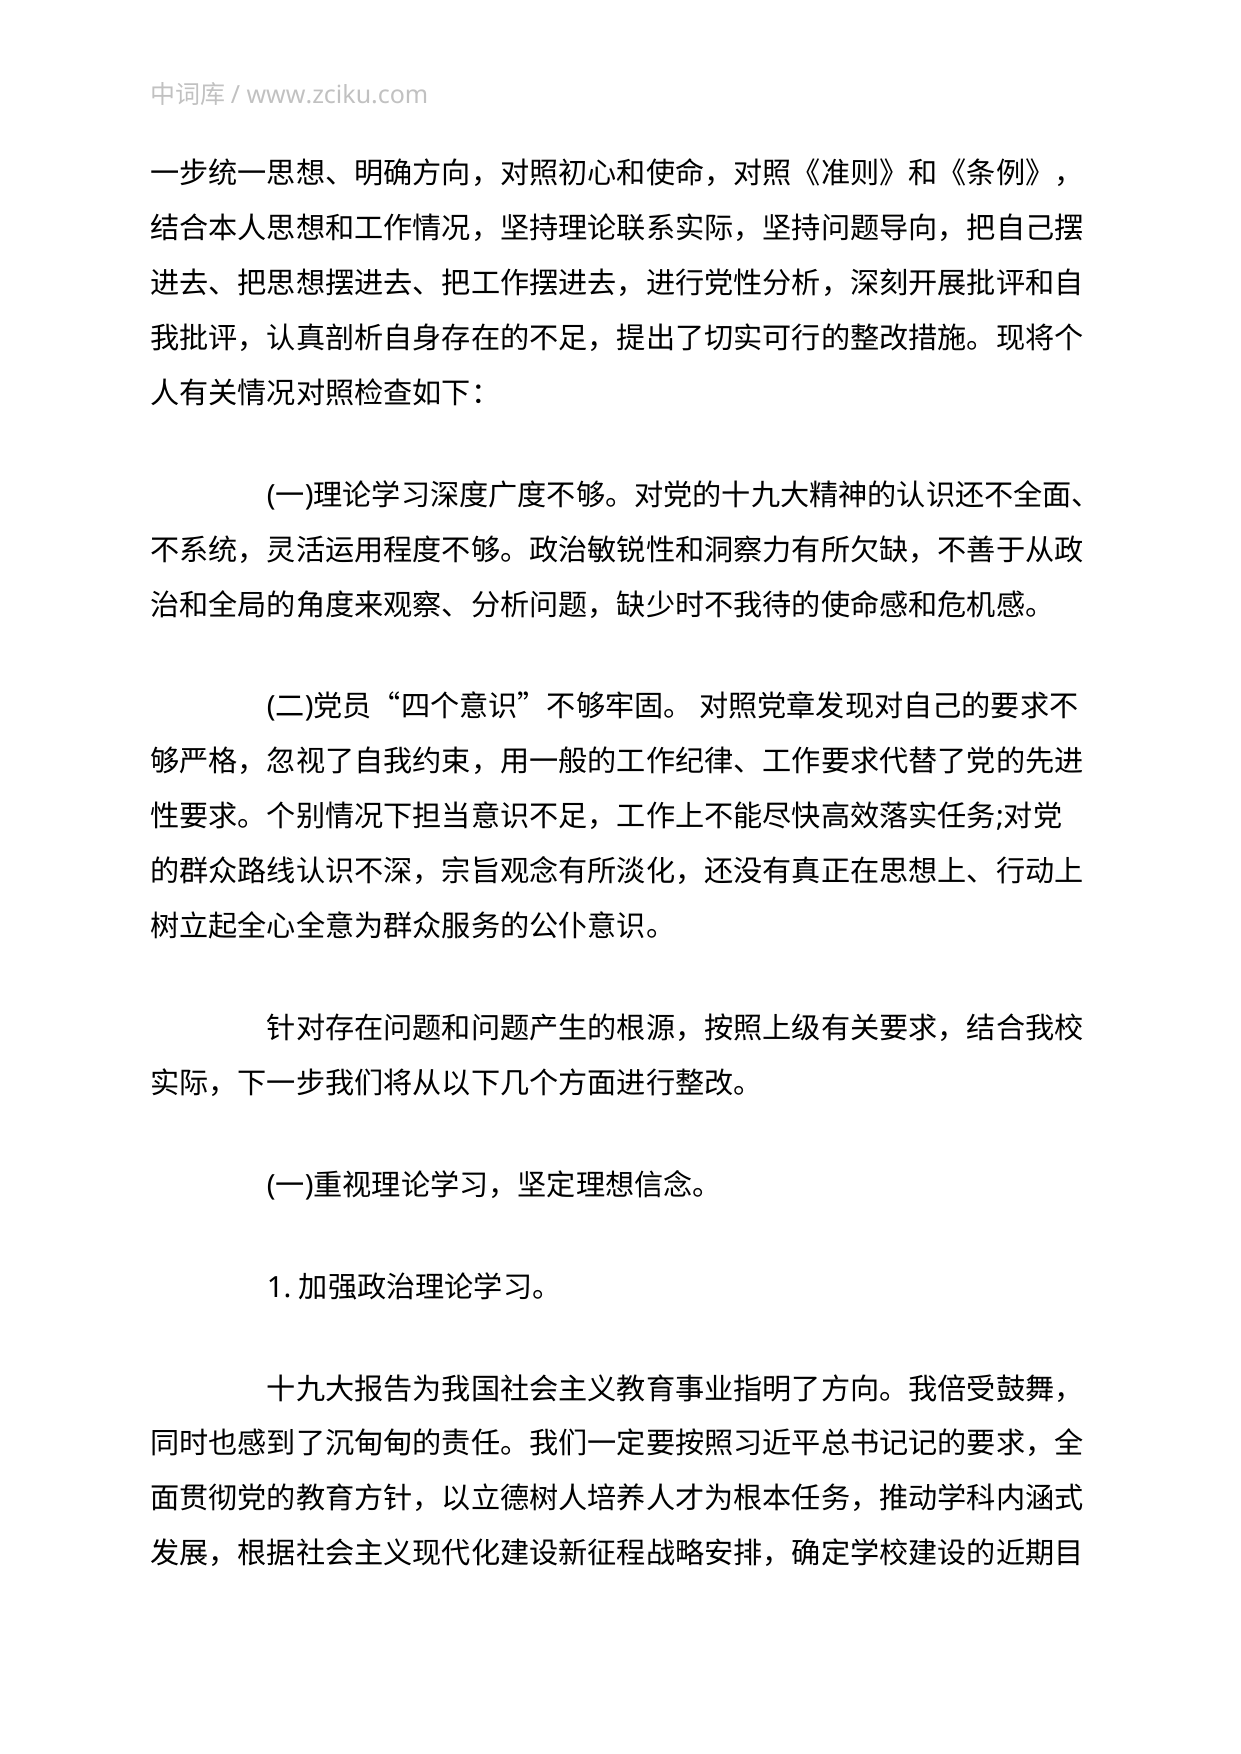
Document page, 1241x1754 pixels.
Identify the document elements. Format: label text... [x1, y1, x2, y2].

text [150, 1365, 1090, 1572]
text (二)党员“四个意识”不够牢固。 对照党章发现对自己的要求不够严格，忽视了自我约束，用一般的工作纪律、工作要求代替了党的先进性要求。个别情况下担当意识不足，工作上不能尽快高效落实任务;对党的群众路线认识不深，宗旨观念有所淡化，还没有真正在思想上、行动上树立起全心全意为群众服务的公仆意识。 [150, 683, 1090, 945]
text (一)理论学习深度广度不够。对党的十九大精神的认识还不全面、不系统，灵活运用程度不够。政治敏锐性和洞察力有所欠缺，不善于从政治和全局的角度来观察、分析问题，缺少时不我待的使命感和危机感。 [150, 471, 1090, 623]
text 1. 加强政治理论学习。 [150, 1263, 1090, 1306]
text 针对存在问题和问题产生的根源，按照上级有关要求，结合我校实际，下一步我们将从以下几个方面进行整改。 [150, 1004, 1090, 1102]
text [150, 150, 1090, 412]
text (一)重视理论学习，坚定理想信念。 [150, 1161, 1090, 1204]
